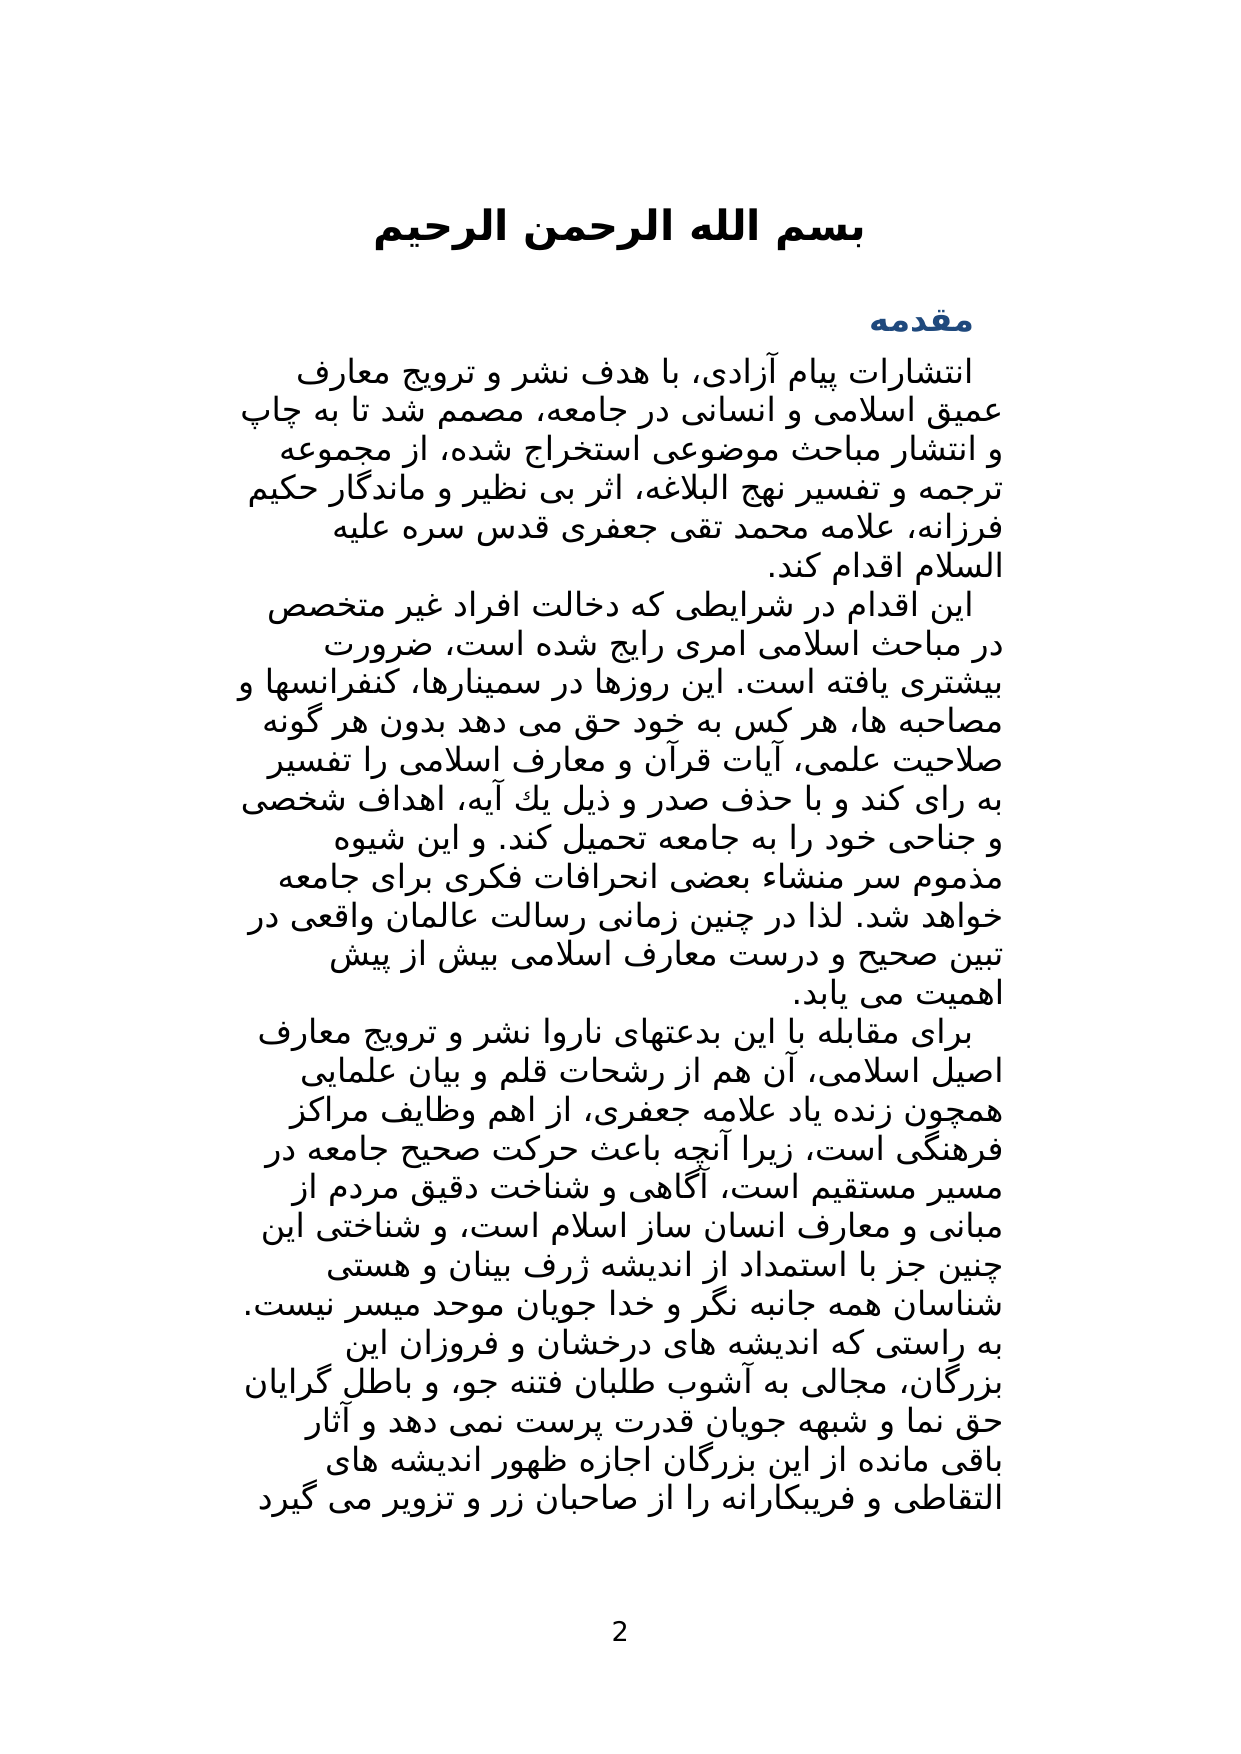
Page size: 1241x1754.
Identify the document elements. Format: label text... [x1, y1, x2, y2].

subtitle مقدمه [236, 301, 1004, 339]
text بسم الله الرحمن الرحیم [236, 202, 1004, 251]
text اين اقدام در شرايطى كه دخالت افراد غير متخصص در مباحث اسلامى امرى رايج شده است، ضرورت بيشترى يافته است. اين روزها در سمينارها، كنفرانسها و مصاحبه ها، هر كس به خود حق مى دهد بدون هر گونه صلاحيت علمى، آيات قرآن و معارف اسلامى را تفسير به راى كند و با حذف صدر و ذيل يك آيه، اهداف شخصى و جناحى خود را به جامعه تحميل كند. و اين شيوه مذموم سر منشاء بعضى انحرافات فكرى براى جامعه خواهد شد. لذا در چنين زمانى رسالت عالمان واقعى در تبين صحيح و درست معارف اسلامى بيش از پيش اهميت مى يابد. [236, 585, 1004, 1013]
text انتشارات پيام آزادى، با هدف نشر و ترويج معارف عميق اسلامى و انسانى در جامعه، مصمم شد تا به چاپ و انتشار مباحث موضوعى استخراج شده، از مجموعه ترجمه و تفسير نهج البلاغه، اثر بى نظير و ماندگار حكيم فرزانه، علامه محمد تقى جعفرى قدس سره عليه السلام اقدام كند. [236, 352, 1004, 585]
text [236, 1013, 1004, 1518]
